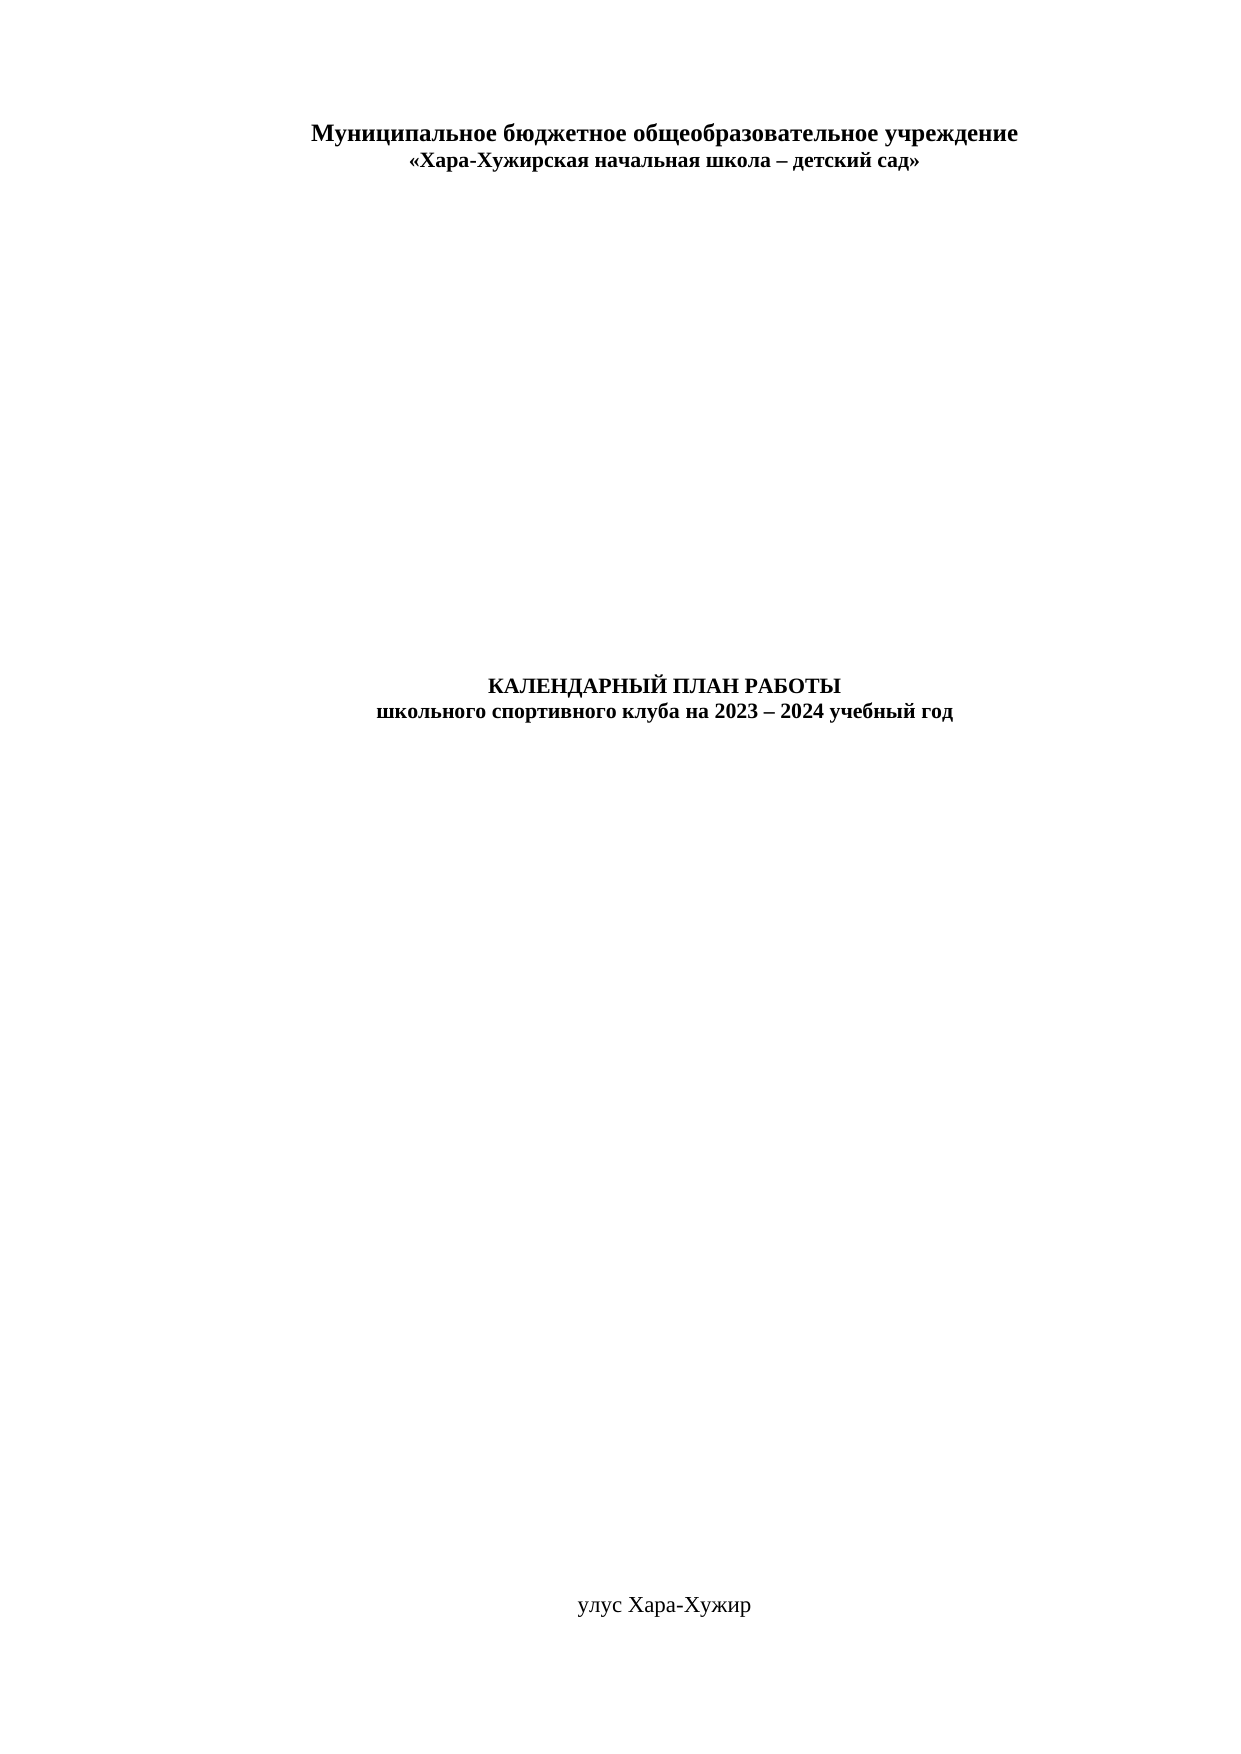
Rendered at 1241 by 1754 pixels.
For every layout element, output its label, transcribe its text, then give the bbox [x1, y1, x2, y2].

text «Хара-Хужирская начальная школа – детский сад» [177, 147, 1152, 172]
text Муниципальное бюджетное общеобразовательное учреждение [177, 118, 1152, 147]
text КАЛЕНДАРНЫЙ ПЛАН РАБОТЫ [177, 673, 1152, 698]
text школьного спортивного клуба на 2023 – 2024 учебный год [177, 698, 1152, 723]
text улус Хара-Хужир [177, 1591, 1152, 1618]
